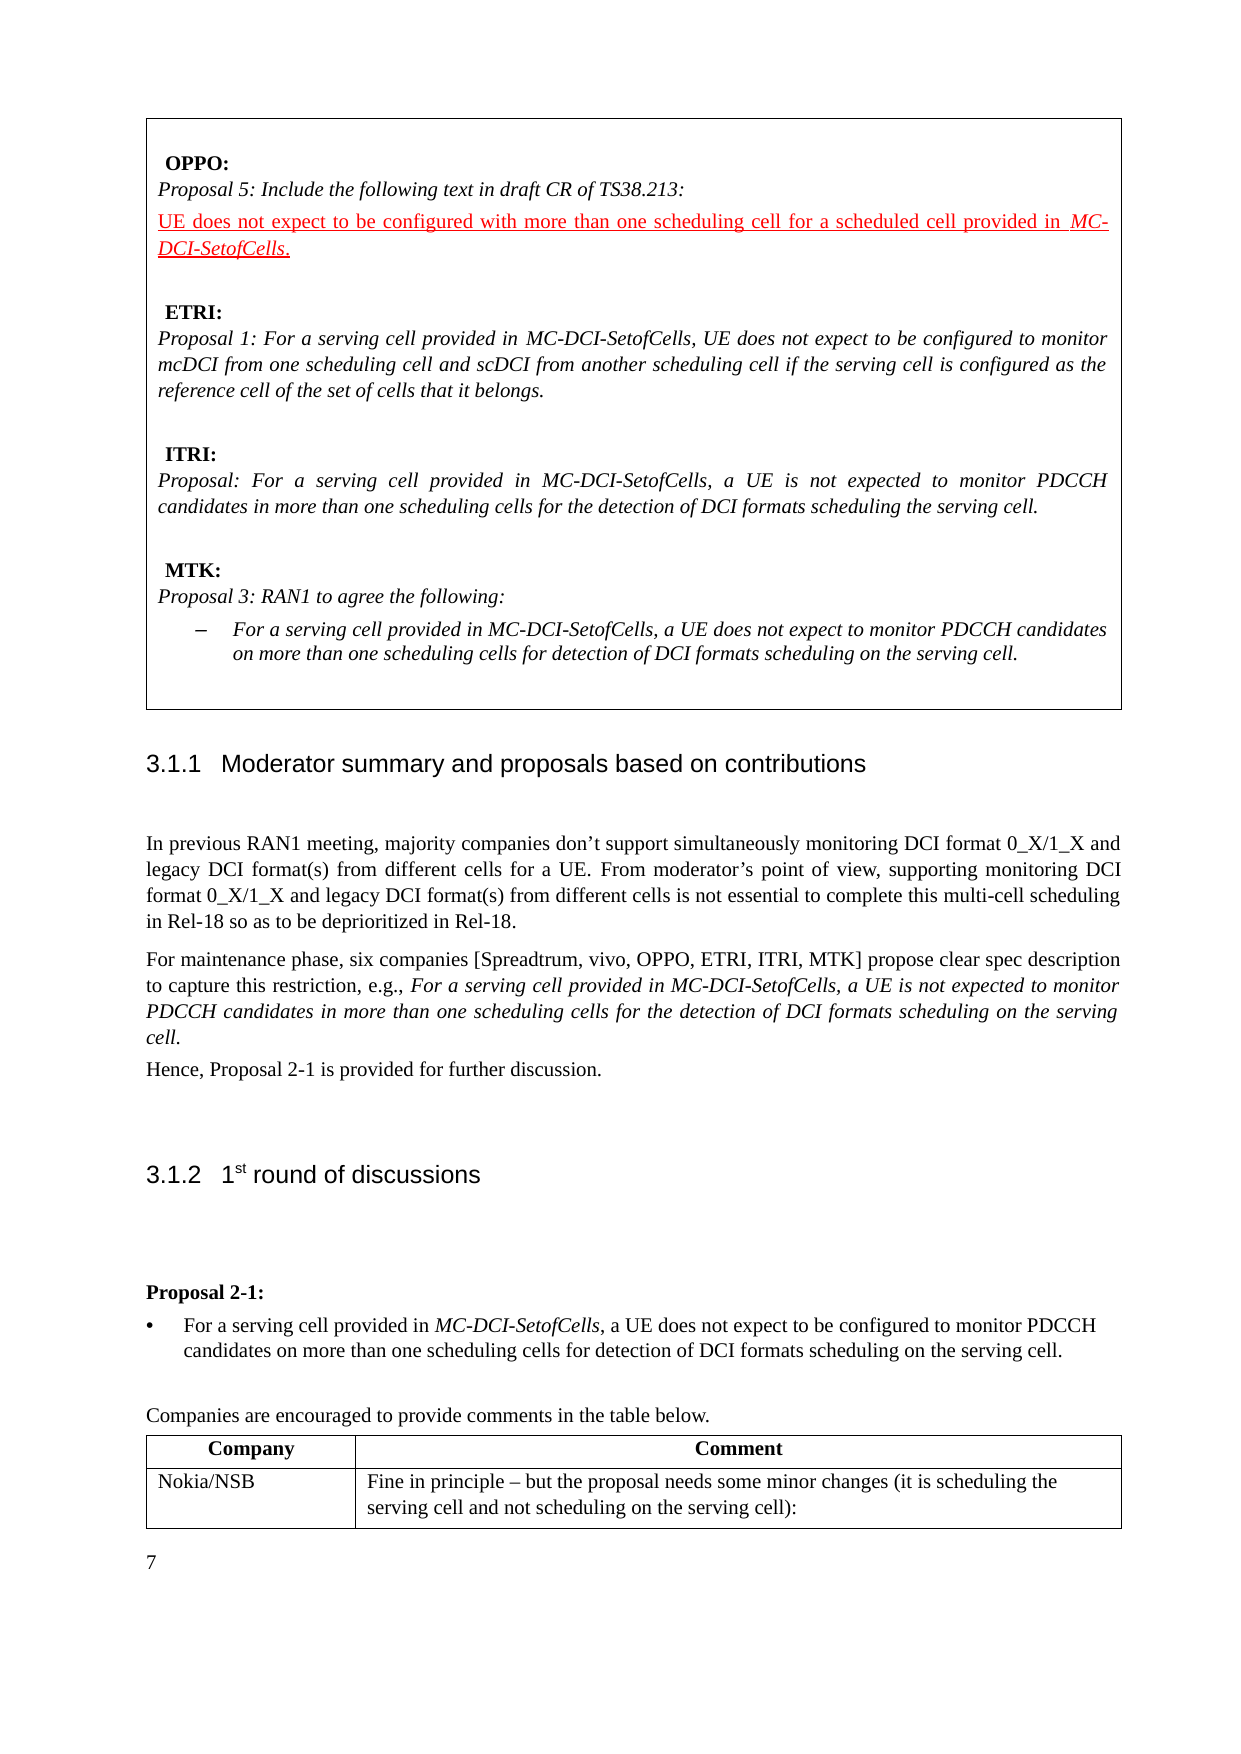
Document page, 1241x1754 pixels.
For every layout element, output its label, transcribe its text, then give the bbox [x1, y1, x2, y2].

subtitle 1st round of discussions [146, 1160, 1122, 1188]
table_cell Nokia/NSB [147, 1469, 355, 1527]
text For maintenance phase, six companies [Spreadtrum, vivo, OPPO, ETRI, ITRI, MTK] propose clear spec description to capture this restriction, e.g., For a serving cell provided in MC-DCI-SetofCells, a UE is not expected to monitor PDCCH candidates in more than one scheduling cells for the detection of DCI formats scheduling on the serving cell. [146, 947, 1122, 1049]
list For a serving cell provided in MC-DCI-SetofCells, a UE does not expect to be configured to monitor PDCCH candidates on more than one scheduling cells for detection of DCI formats scheduling on the serving cell. [146, 1312, 1122, 1362]
subtitle Moderator summary and proposals based on contributions [146, 749, 1122, 777]
text In previous RAN1 meeting, majority companies don’t support simultaneously monitoring DCI format 0_X/1_X and legacy DCI format(s) from different cells for a UE. From moderator’s point of view, supporting monitoring DCI format 0_X/1_X and legacy DCI format(s) from different cells is not essential to complete this multi-cell scheduling in Rel-18 so as to be deprioritized in Rel-18. [146, 831, 1122, 933]
subtitle Proposal 2-1: [146, 1280, 1122, 1304]
text Companies are encouraged to provide comments in the table below. [146, 1403, 1122, 1427]
table_header Comment [356, 1436, 1121, 1468]
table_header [147, 119, 1121, 709]
text Hence, Proposal 2-1 is provided for further discussion. [146, 1057, 1122, 1081]
table_header Company [147, 1436, 355, 1468]
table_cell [356, 1469, 1121, 1527]
